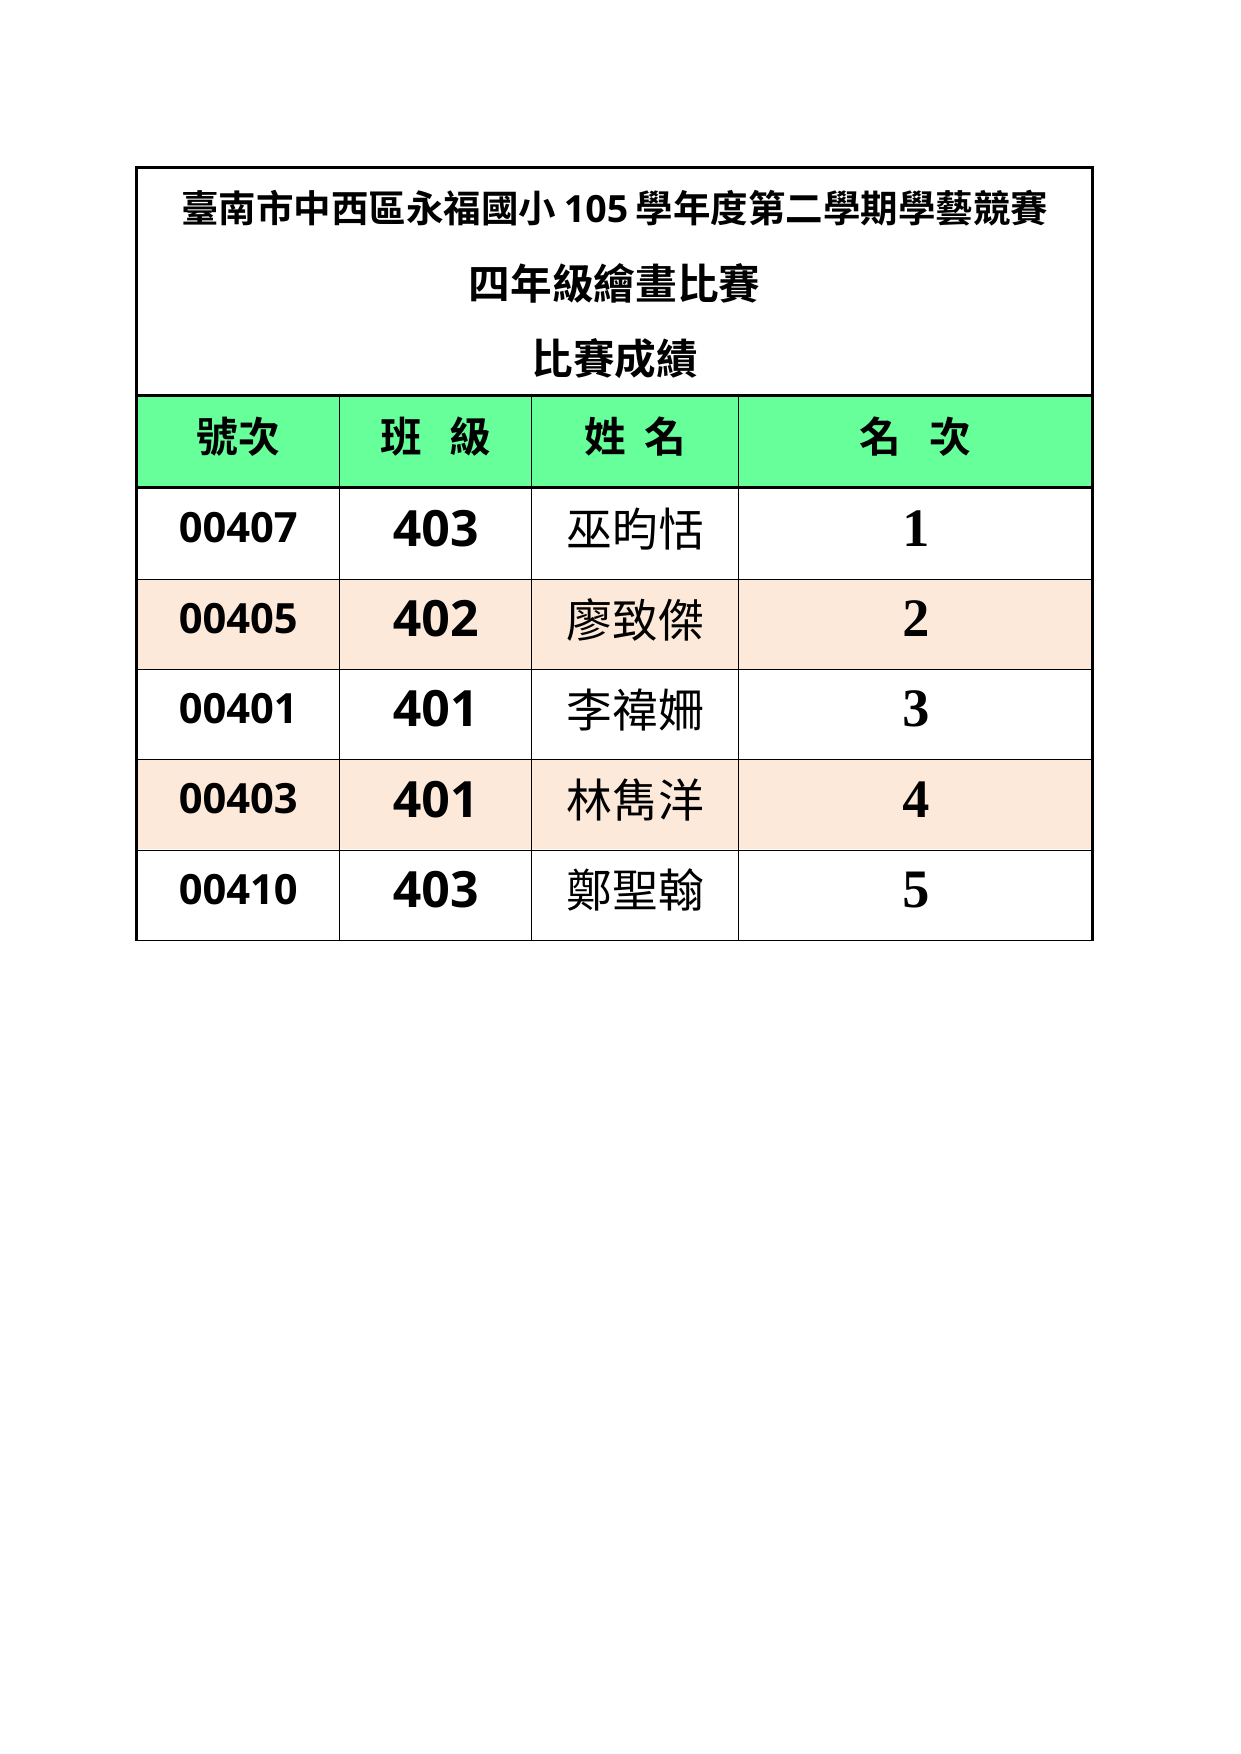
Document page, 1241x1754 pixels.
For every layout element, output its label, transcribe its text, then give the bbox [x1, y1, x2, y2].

table_cell 廖致傑 [532, 580, 738, 669]
table_cell 鄭聖翰 [532, 851, 738, 940]
table_cell 00401 [138, 670, 339, 759]
table_cell 401 [340, 670, 531, 759]
table_header 臺南市中西區永福國小105學年度第二學期學藝競賽 四年級繪畫比賽 比賽成績 [138, 169, 1091, 394]
table_cell 姓 名 [532, 397, 738, 486]
table_cell 李禕姍 [532, 670, 738, 759]
table_cell 00410 [138, 851, 339, 940]
table_cell 3 [739, 670, 1091, 759]
table_cell 401 [340, 760, 531, 849]
table_cell 巫昀恬 [532, 489, 738, 578]
table_cell 403 [340, 851, 531, 940]
table_cell 00407 [138, 489, 339, 578]
table_cell 1 [739, 489, 1091, 578]
table_cell 班 級 [340, 397, 531, 486]
table_cell 00403 [138, 760, 339, 849]
table_cell 402 [340, 580, 531, 669]
table_cell 名 次 [739, 397, 1091, 486]
table_cell 5 [739, 851, 1091, 940]
table_cell 00405 [138, 580, 339, 669]
table_cell 2 [739, 580, 1091, 669]
table_cell 林雋洋 [532, 760, 738, 849]
table_cell 4 [739, 760, 1091, 849]
table_cell 號次 [138, 397, 339, 486]
table_cell 403 [340, 489, 531, 578]
